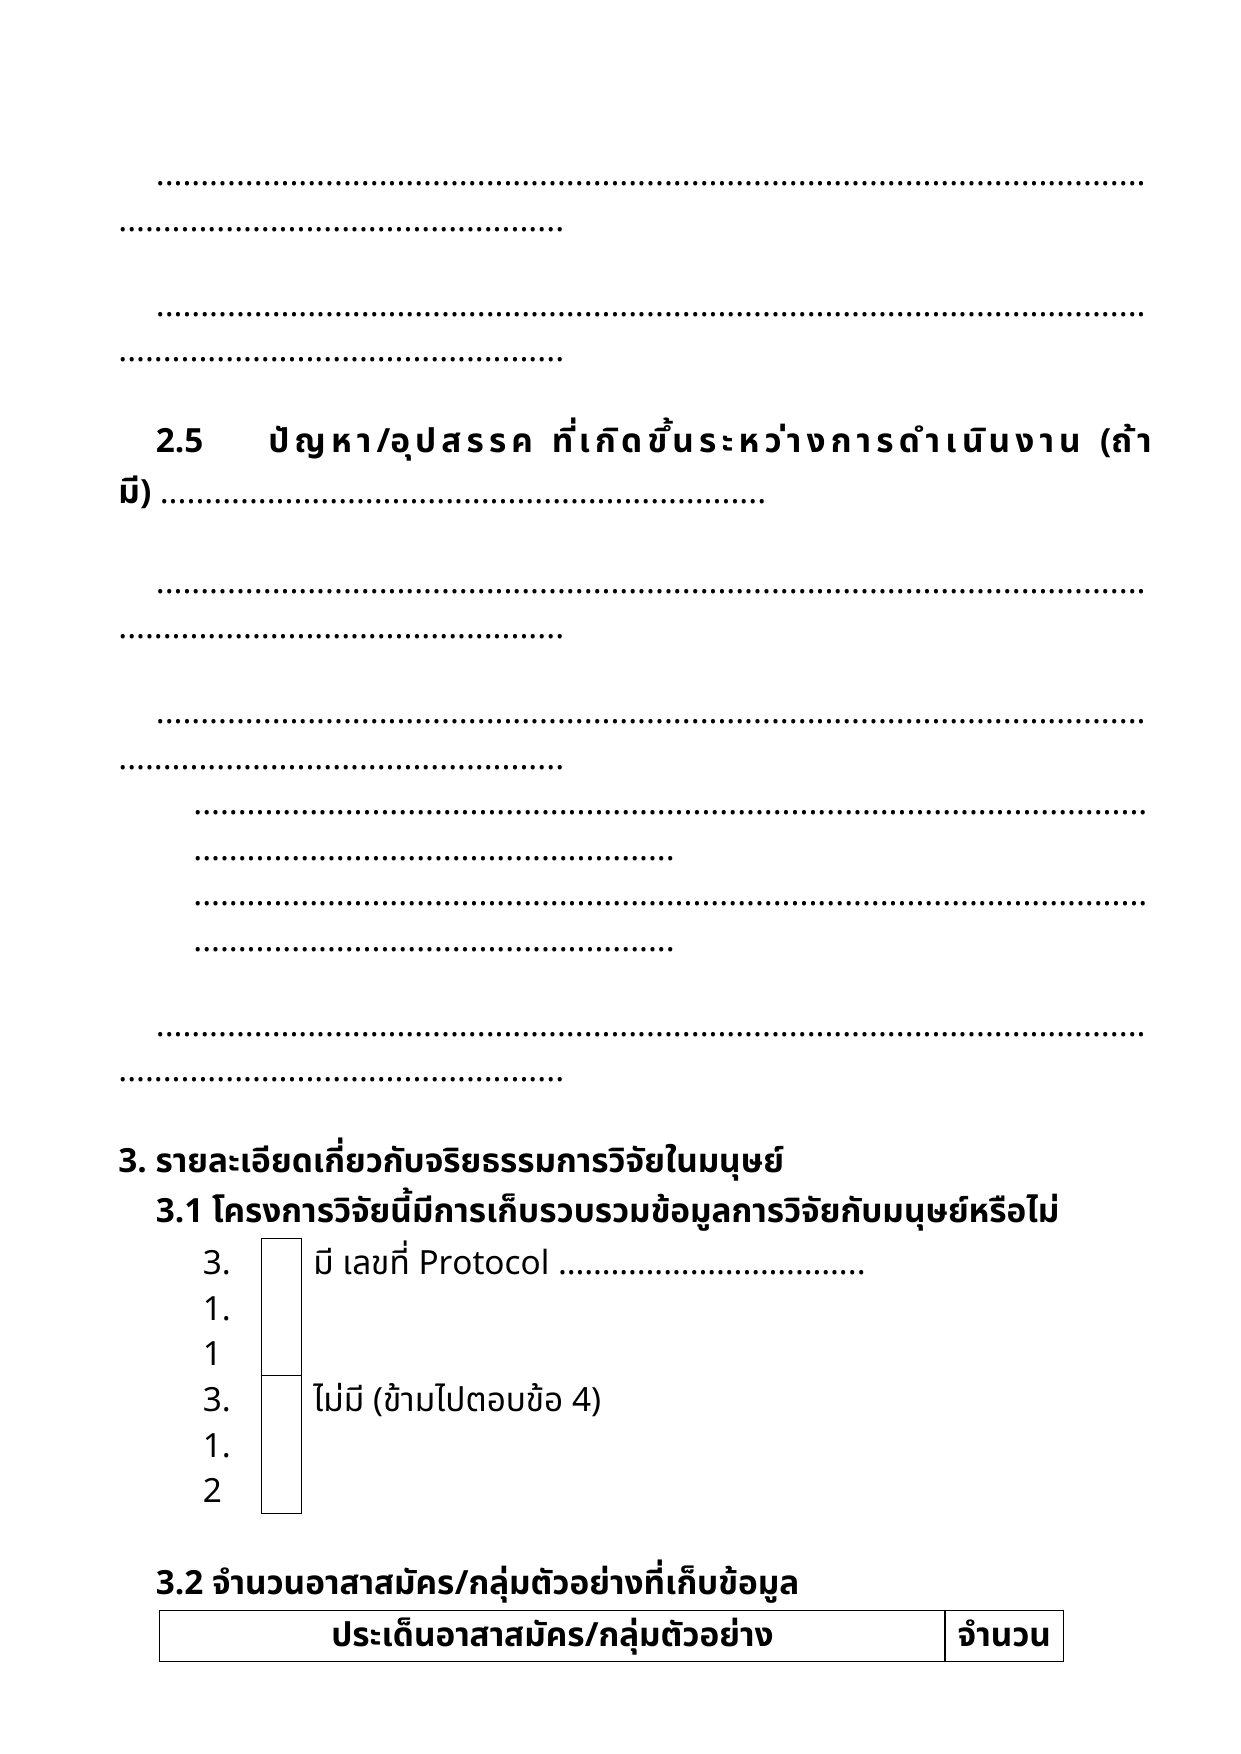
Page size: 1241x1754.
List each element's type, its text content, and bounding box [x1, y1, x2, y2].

text ................................................................................................................................................................. ................................................................................................................................................................. [193, 779, 1152, 961]
text 2.5 ปัญหา/อุปสรรค ที่เกิดขึ้นระหว่างการดำเนินงาน (ถ้ามี) .................................................................... [118, 417, 1152, 518]
table_header ประเด็นอาสาสมัคร/กลุ่มตัวอย่าง [160, 1611, 944, 1661]
table_cell ไม่มี (ข้ามไปตอบข้อ 4) [302, 1375, 1073, 1512]
text 3.2 จำนวนอาสาสมัคร/กลุ่มตัวอย่างที่เก็บข้อมูล [118, 1559, 1152, 1609]
table_cell 3.1.2 [191, 1375, 261, 1512]
table_cell [262, 1376, 301, 1512]
text 3. รายละเอียดเกี่ยวกับจริยธรรมการวิจัยในมนุษย์ [118, 1137, 1152, 1187]
table_header มี เลขที่ Protocol …………………………….. [302, 1238, 1073, 1375]
table_header [262, 1239, 301, 1375]
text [118, 150, 1152, 241]
text 3.1 โครงการวิจัยนี้มีการเก็บรวบรวมข้อมูลการวิจัยกับมนุษย์หรือไม่ [118, 1187, 1152, 1238]
table_header 3.1.1 [191, 1238, 261, 1375]
table_header จำนวน [946, 1611, 1063, 1661]
